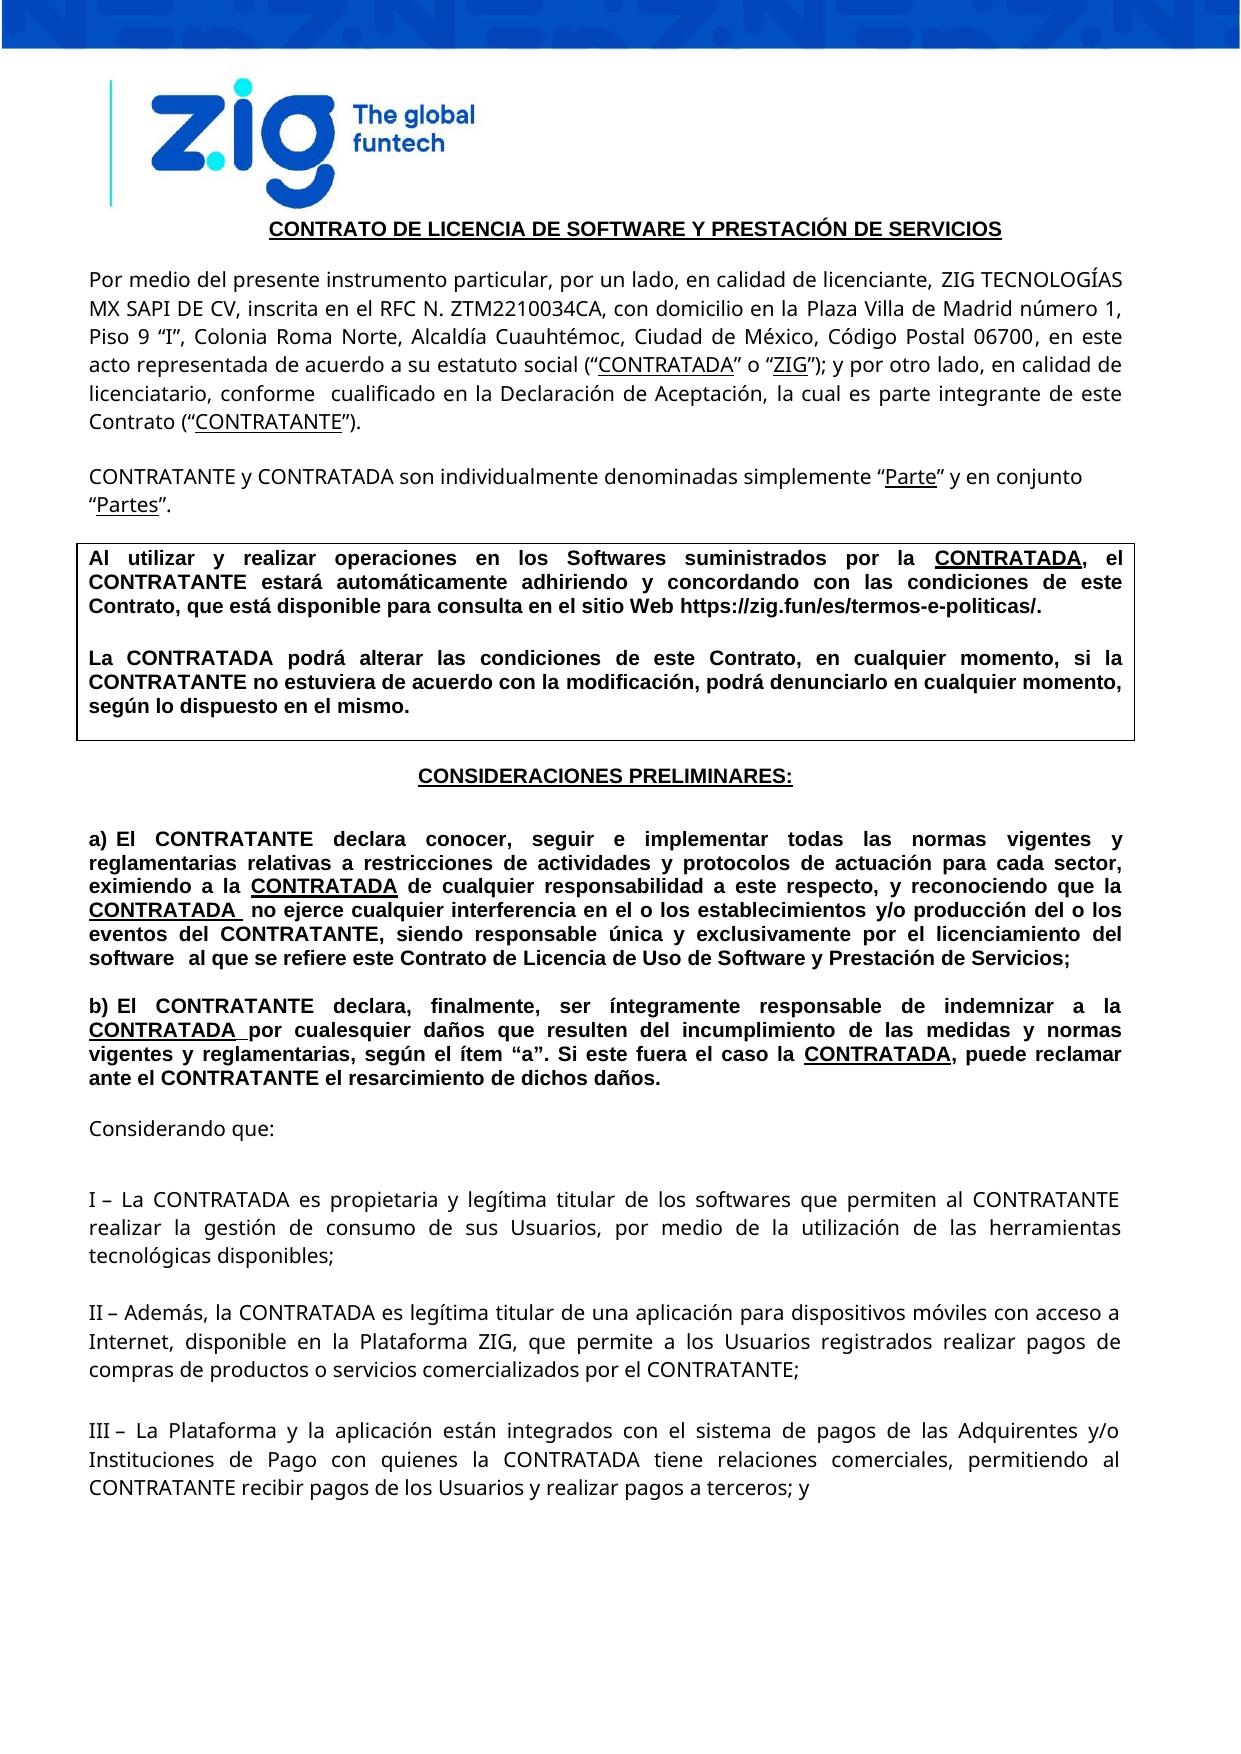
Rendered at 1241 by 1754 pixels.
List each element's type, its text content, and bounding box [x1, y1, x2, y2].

list – La CONTRATADA es propietaria y legítima titular de los softwares que permiten al CONTRATANTE realizar la gestión de consumo de sus Usuarios, por medio de la utilización de las herramientas tecnológicas disponibles; [89, 1185, 1121, 1270]
text CONTRATO DE LICENCIA DE SOFTWARE Y PRESTACIÓN DE SERVICIOS [246, 217, 1024, 241]
list – Además, la CONTRATADA es legítima titular de una aplicación para dispositivos móviles con acceso a Internet, disponible en la Plataforma ZIG, que permite a los Usuarios registrados realizar pagos de compras de productos o servicios comercializados por el CONTRATANTE; [89, 1298, 1122, 1384]
text Por medio del presente instrumento particular, por un lado, en calidad de licenciante, ZIG TECNOLOGÍAS MX SAPI DE CV, inscrita en el RFC N. ZTM2210034CA, con domicilio en la Plaza Villa de Madrid número 1, Piso 9 “I”, Colonia Roma Norte, Alcaldía Cuauhtémoc, Ciudad de México, Código Postal 06700, en este acto representada de acuerdo a su estatuto social (“CONTRATADA” o “ZIG”); y por otro lado, en calidad de licenciatario, conforme cualificado en la Declaración de Aceptación, la cual es parte integrante de este Contrato (“CONTRATANTE”). [89, 265, 1123, 436]
text CONTRATANTE y CONTRATADA son individualmente denominadas simplemente “Parte” y en conjunto “Partes”. [89, 462, 1122, 519]
list – La Plataforma y la aplicación están integrados con el sistema de pagos de las Adquirentes y/o Instituciones de Pago con quienes la CONTRATADA tiene relaciones comerciales, permitiendo al CONTRATANTE recibir pagos de los Usuarios y realizar pagos a terceros; y [89, 1417, 1121, 1502]
text Considerando que: [89, 1114, 1146, 1142]
text CONSIDERACIONES PRELIMINARES: [246, 764, 964, 788]
list El CONTRATANTE declara, finalmente, ser íntegramente responsable de indemnizar a la CONTRATADA por cualesquier daños que resulten del incumplimiento de las medidas y normas vigentes y reglamentarias, según el ítem “a”. Si este fuera el caso la CONTRATADA, puede reclamar ante el CONTRATANTE el resarcimiento de dichos daños. [89, 994, 1122, 1090]
subtitle El CONTRATANTE declara conocer, seguir e implementar todas las normas vigentes y reglamentarias relativas a restricciones de actividades y protocolos de actuación para cada sector, eximiendo a la CONTRATADA de cualquier responsabilidad a este respecto, y reconociendo que la CONTRATADA no ejerce cualquier interferencia en el o los establecimientos y/o producción del o los eventos del CONTRATANTE, siendo responsable única y exclusivamente por el licenciamiento del software al que se refiere este Contrato de Licencia de Uso de Software y Prestación de Servicios; [89, 826, 1122, 970]
picture [1, 0, 1241, 213]
